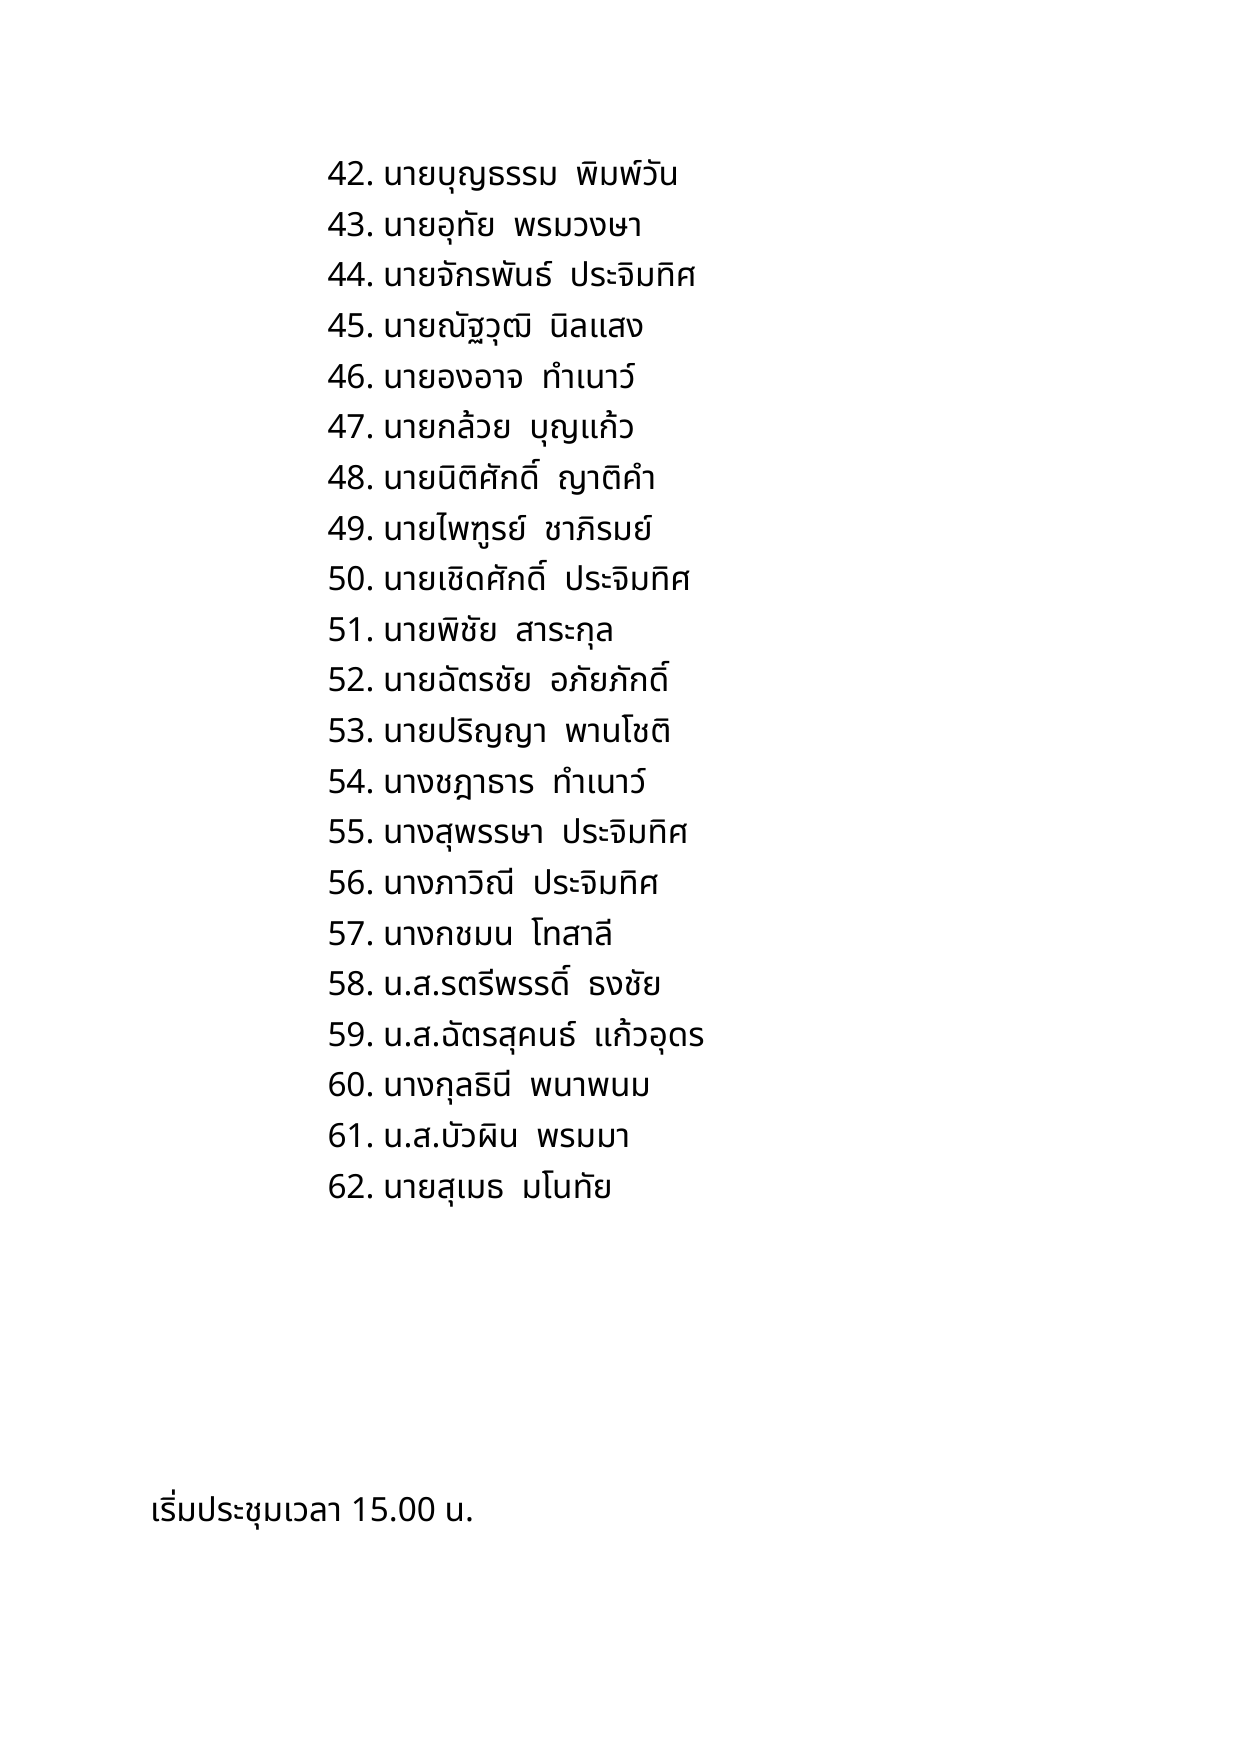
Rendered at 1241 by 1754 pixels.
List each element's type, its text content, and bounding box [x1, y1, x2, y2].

text 59. น.ส.ฉัตรสุคนธ์ แก้วอุดร [150, 1011, 1090, 1061]
text 50. นายเชิดศักดิ์ ประจิมทิศ [150, 555, 1090, 606]
text 60. นางกุลธินี พนาพนม [150, 1061, 1090, 1112]
text 61. น.ส.บัวผิน พรมมา [150, 1112, 1090, 1162]
text 62. นายสุเมธ มโนทัย [150, 1162, 1090, 1213]
text 42. นายบุญธรรม พิมพ์วัน [150, 150, 1090, 201]
text 48. นายนิติศักดิ์ ญาติคำ [150, 454, 1090, 504]
text 47. นายกล้วย บุญแก้ว [150, 403, 1090, 454]
text 55. นางสุพรรษา ประจิมทิศ [150, 808, 1090, 859]
text 56. นางภาวิณี ประจิมทิศ [150, 859, 1090, 909]
text 45. นายณัฐวุฒิ นิลแสง [150, 302, 1090, 352]
text 53. นายปริญญา พานโชติ [150, 707, 1090, 757]
text 44. นายจักรพันธ์ ประจิมทิศ [150, 251, 1090, 302]
text 46. นายองอาจ ทำเนาว์ [150, 352, 1090, 403]
text 51. นายพิชัย สาระกุล [150, 606, 1090, 656]
text 49. นายไพฑูรย์ ชาภิรมย์ [150, 504, 1090, 555]
text 54. นางชฎาธาร ทำเนาว์ [150, 757, 1090, 808]
text เริ่มประชุมเวลา 15.00 น. [150, 1486, 1090, 1536]
text 52. นายฉัตรชัย อภัยภักดิ์ [150, 656, 1090, 707]
text 58. น.ส.รตรีพรรดิ์ ธงชัย [150, 960, 1090, 1011]
text 57. นางกชมน โทสาลี [150, 909, 1090, 960]
text 43. นายอุทัย พรมวงษา [150, 201, 1090, 251]
